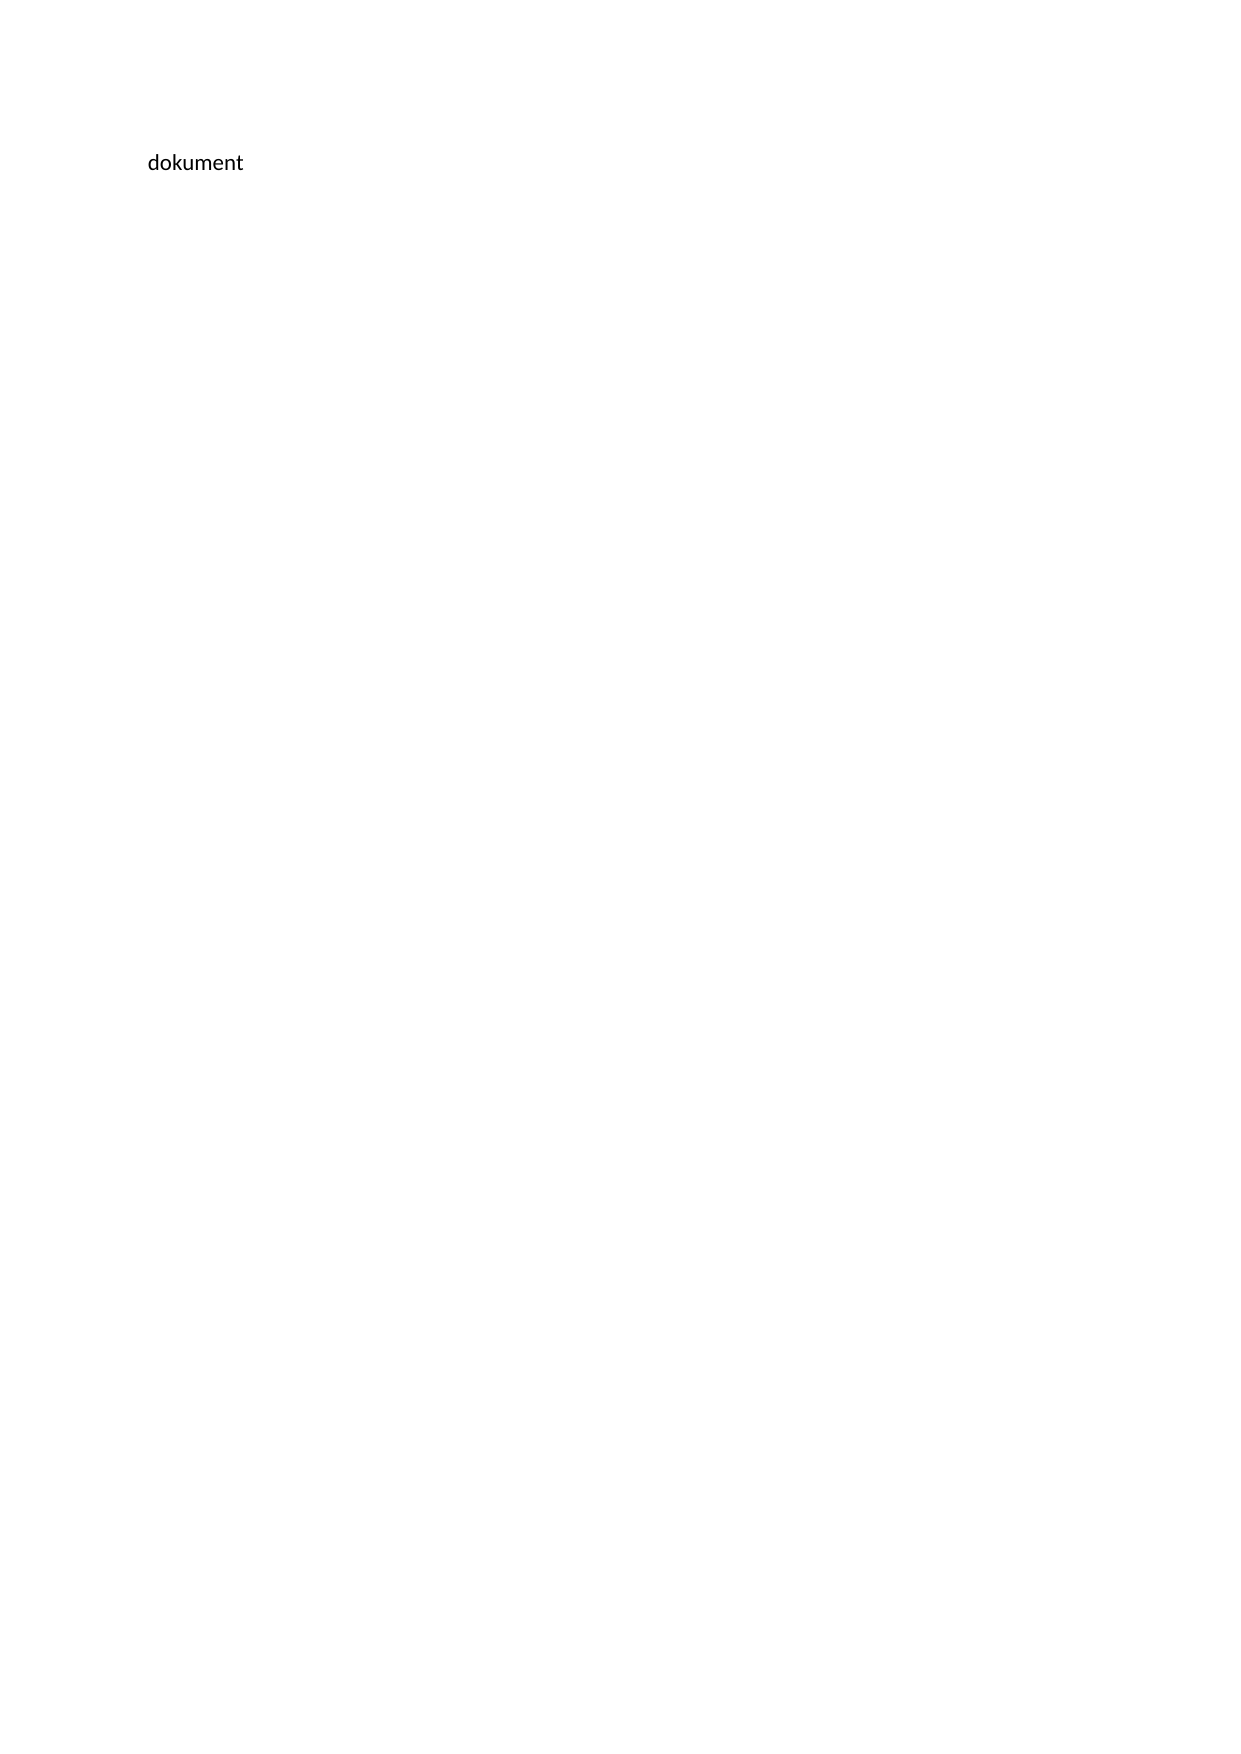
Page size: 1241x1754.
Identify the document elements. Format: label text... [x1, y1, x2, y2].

text dokument [148, 148, 1093, 176]
